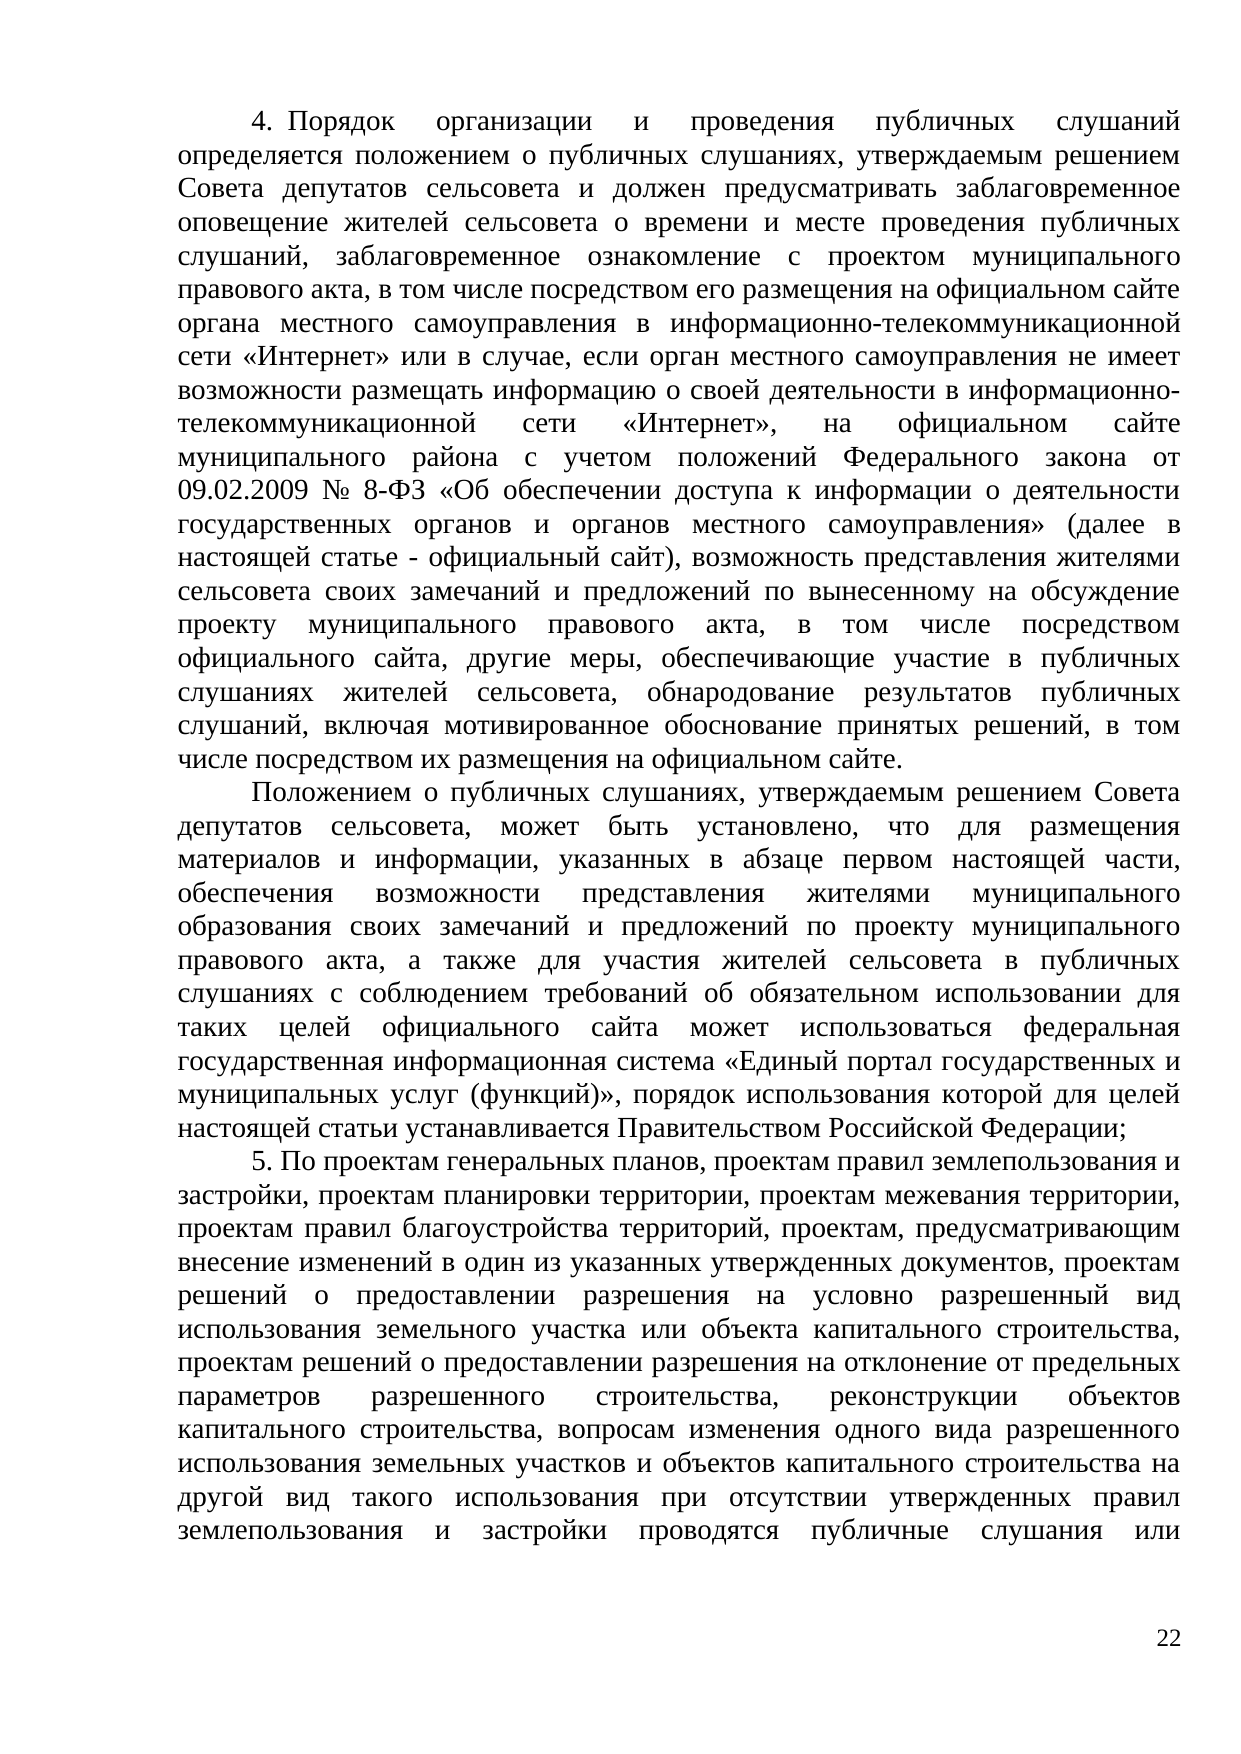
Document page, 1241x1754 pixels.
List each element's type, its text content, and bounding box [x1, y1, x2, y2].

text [177, 1143, 1181, 1546]
text Положением о публичных слушаниях, утверждаемым решением Совета депутатов сельсовета, может быть установлено, что для размещения материалов и информации, указанных в абзаце первом настоящей части, обеспечения возможности представления жителями муниципального образования своих замечаний и предложений по проекту муниципального правового акта, а также для участия жителей сельсовета в публичных слушаниях с соблюдением требований об обязательном использовании для таких целей официального сайта может использоваться федеральная государственная информационная система «Единый портал государственных и муниципальных услуг (функций)», порядок использования которой для целей настоящей статьи устанавливается Правительством Российской Федерации; [177, 774, 1181, 1143]
text 4. Порядок организации и проведения публичных слушаний определяется положением о публичных слушаниях, утверждаемым решением Совета депутатов сельсовета и должен предусматривать заблаговременное оповещение жителей сельсовета о времени и месте проведения публичных слушаний, заблаговременное ознакомление с проектом муниципального правового акта, в том числе посредством его размещения на официальном сайте органа местного самоуправления в информационно-телекоммуникационной сети «Интернет» или в случае, если орган местного самоуправления не имеет возможности размещать информацию о своей деятельности в информационно-телекоммуникационной сети «Интернет», на официальном сайте муниципального района с учетом положений Федерального закона от 09.02.2009 № 8-ФЗ «Об обеспечении доступа к информации о деятельности государственных органов и органов местного самоуправления» (далее в настоящей статье - официальный сайт), возможность представления жителями сельсовета своих замечаний и предложений по вынесенному на обсуждение проекту муниципального правового акта, в том числе посредством официального сайта, другие меры, обеспечивающие участие в публичных слушаниях жителей сельсовета, обнародование результатов публичных слушаний, включая мотивированное обоснование принятых решений, в том числе посредством их размещения на официальном сайте. [177, 103, 1181, 774]
